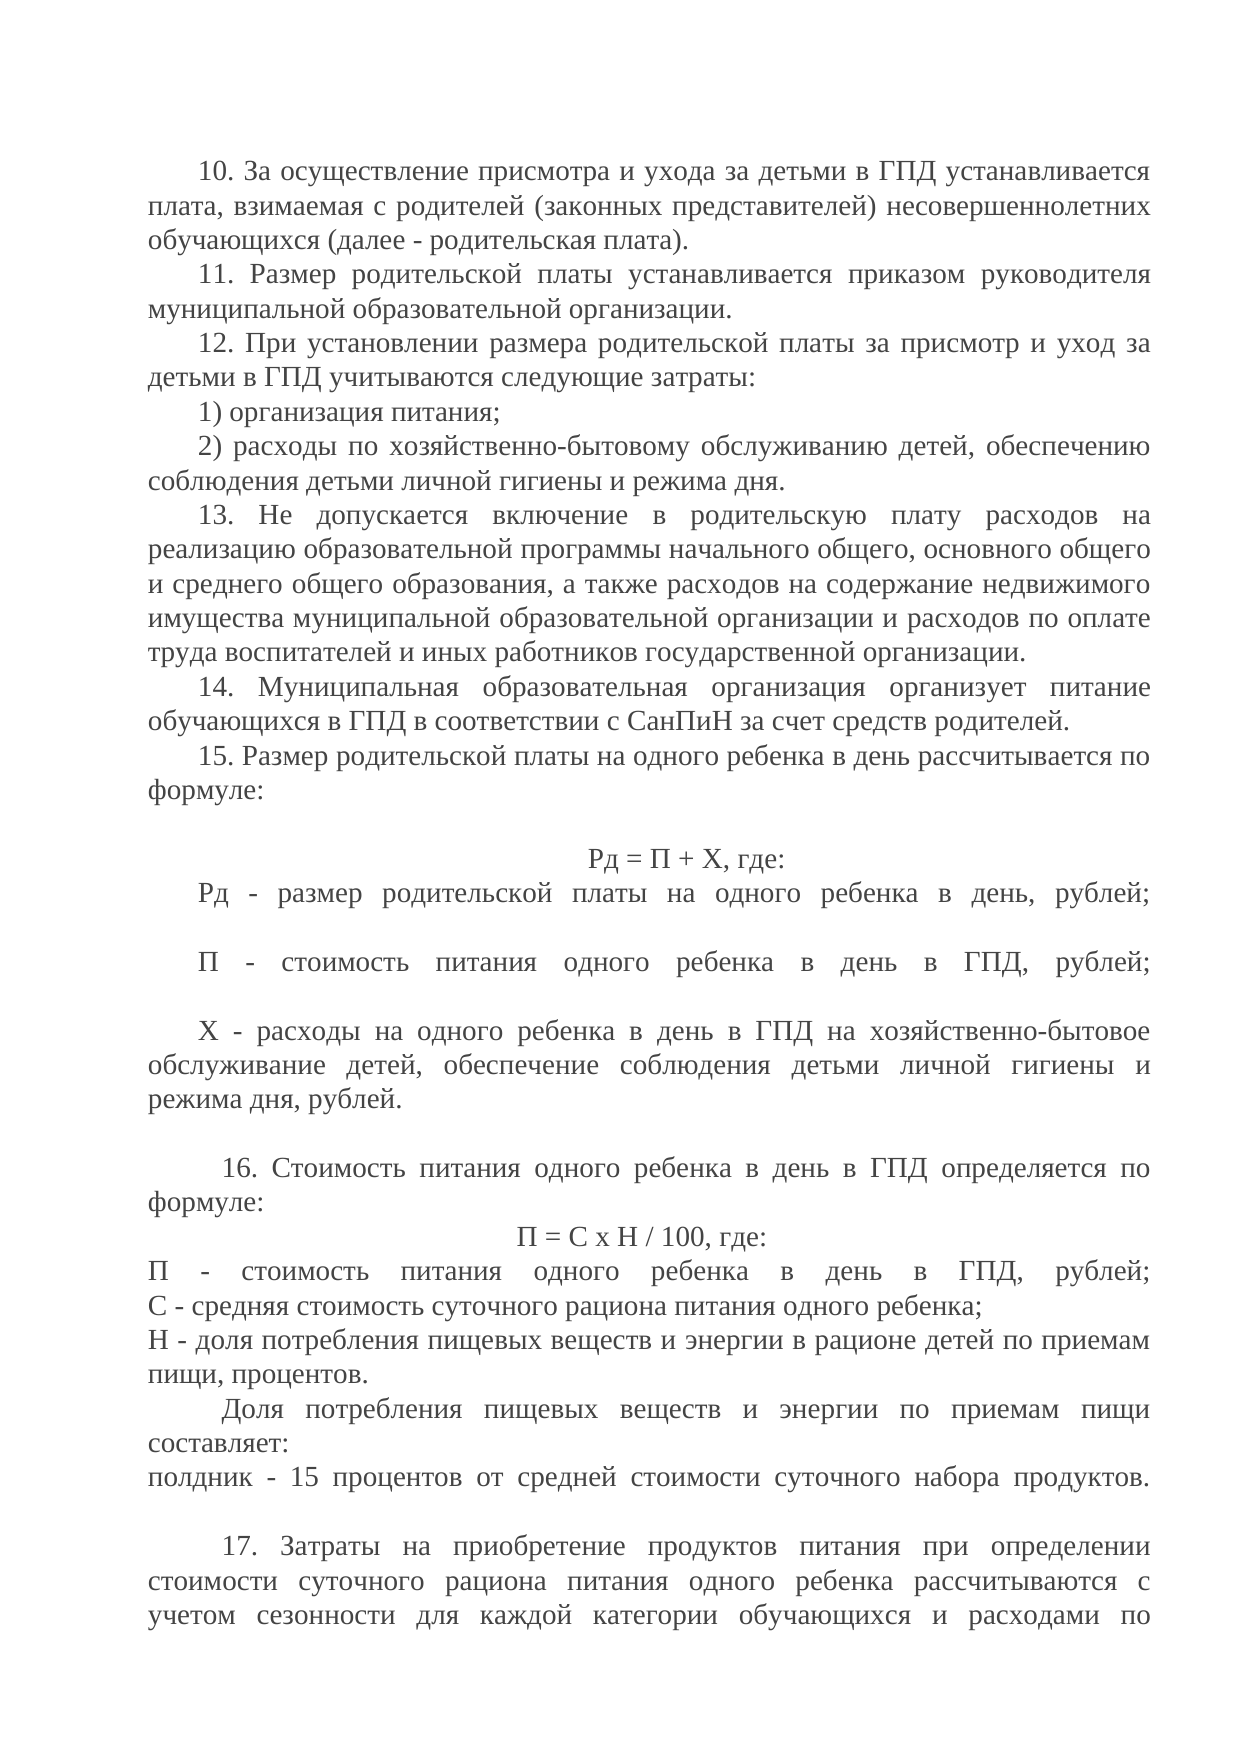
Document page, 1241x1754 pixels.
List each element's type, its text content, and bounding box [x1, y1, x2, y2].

text 10. За осуществление присмотра и ухода за детьми в ГПД устанавливается плата, взимаемая с родителей (законных представителей) несовершеннолетних обучающихся (далее - родительская плата). [148, 152, 1152, 256]
text 11. Размер родительской платы устанавливается приказом руководителя муниципальной образовательной организации. [148, 256, 1152, 324]
text 15. Размер родительской платы на одного ребенка в день рассчитывается по формуле: [148, 737, 1152, 806]
text 1) организация питания; [148, 393, 1152, 427]
text П - стоимость питания одного ребенка в день в ГПД, рублей; С - средняя стоимость суточного рациона питания одного ребенка; [148, 1252, 1152, 1321]
text Доля потребления пищевых веществ и энергии по приемам пищи составляет: полдник - 15 процентов от средней стоимости суточного набора продуктов. [148, 1390, 1152, 1527]
text 12. При установлении размера родительской платы за присмотр и уход за детьми в ГПД учитываются следующие затраты: [148, 324, 1152, 393]
text X - расходы на одного ребенка в день в ГПД на хозяйственно-бытовое обслуживание детей, обеспечение соблюдения детьми личной гигиены и режима дня, рублей. [148, 1012, 1152, 1115]
text Рд - размер родительской платы на одного ребенка в день, рублей; [148, 874, 1152, 943]
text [148, 1527, 1152, 1631]
text Н - доля потребления пищевых веществ и энергии в рационе детей по приемам пищи, процентов. [148, 1321, 1152, 1390]
text П - стоимость питания одного ребенка в день в ГПД, рублей; [148, 943, 1152, 1012]
text 2) расходы по хозяйственно-бытовому обслуживанию детей, обеспечению соблюдения детьми личной гигиены и режима дня. [148, 427, 1152, 496]
text Рд = П + X, где: [148, 806, 1152, 874]
text 16. Стоимость питания одного ребенка в день в ГПД определяется по формуле: П = С x Н / 100, где: [148, 1115, 1152, 1252]
text 14. Муниципальная образовательная организация организует питание обучающихся в ГПД в соответствии с СанПиН за счет средств родителей. [148, 668, 1152, 737]
text 13. Не допускается включение в родительскую плату расходов на реализацию образовательной программы начального общего, основного общего и среднего общего образования, а также расходов на содержание недвижимого имущества муниципальной образовательной организации и расходов по оплате труда воспитателей и иных работников государственной организации. [148, 496, 1152, 668]
